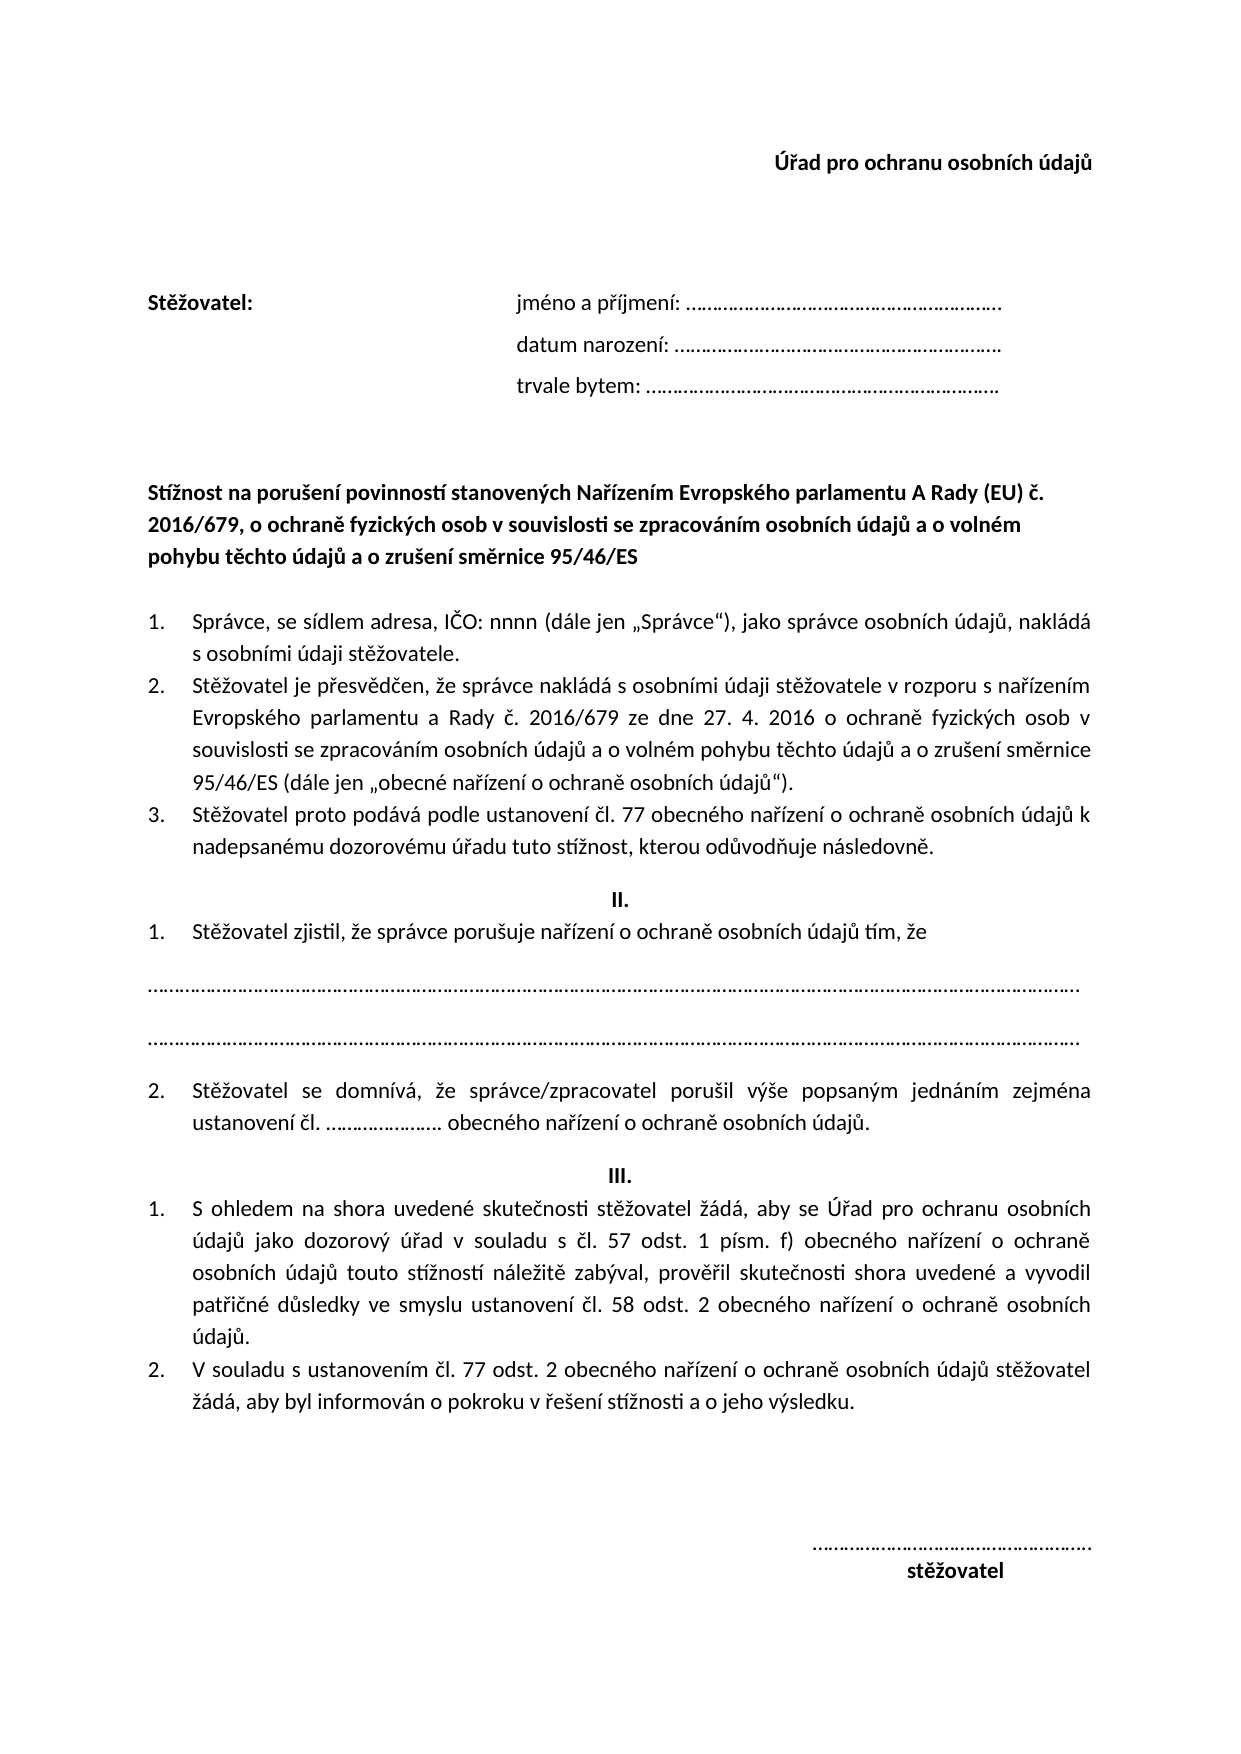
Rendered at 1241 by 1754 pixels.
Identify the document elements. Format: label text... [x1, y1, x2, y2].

text Stěžovatel: jméno a příjmení: …………………………………………………… [148, 288, 1093, 316]
text II. [148, 885, 1093, 913]
list Stěžovatel proto podává podle ustanovení čl. 77 obecného nařízení o ochraně osobních údajů k nadepsanému dozorovému úřadu tuto stížnost, kterou odůvodňuje následovně. [148, 800, 1093, 860]
list Stěžovatel zjistil, že správce porušuje nařízení o ochraně osobních údajů tím, že [148, 917, 1093, 945]
list Správce, se sídlem adresa, IČO: nnnn (dále jen „Správce“), jako správce osobních údajů, nakládá s osobními údaji stěžovatele. [148, 607, 1093, 667]
text …………………………………………….. [148, 1528, 1093, 1556]
text III. [148, 1162, 1093, 1189]
text Stížnost na porušení povinností stanovených Nařízením Evropského parlamentu A Rady (EU) č. 2016/679, o ochraně fyzických osob v souvislosti se zpracováním osobních údajů a o volném pohybu těchto údajů a o zrušení směrnice 95/46/ES [148, 478, 1093, 570]
text trvale bytem: …………………………………………………………. [443, 372, 1093, 400]
text …………………………………………………………………………………………………………………………………………………………… [148, 1023, 1093, 1051]
text stěžovatel [148, 1556, 1004, 1584]
list Stěžovatel se domnívá, že správce/zpracovatel porušil výše popsaným jednáním zejména ustanovení čl. …………………. obecného nařízení o ochraně osobních údajů. [148, 1076, 1093, 1137]
list Stěžovatel je přesvědčen, že správce nakládá s osobními údaji stěžovatele v rozporu s nařízením Evropského parlamentu a Rady č. 2016/679 ze dne 27. 4. 2016 o ochraně fyzických osob v souvislosti se zpracováním osobních údajů a o volném pohybu těchto údajů a o zrušení směrnice 95/46/ES (dále jen „obecné nařízení o ochraně osobních údajů“). [148, 671, 1093, 796]
text …………………………………………………………………………………………………………………………………………………………… [148, 970, 1093, 998]
text Úřad pro ochranu osobních údajů [148, 148, 1093, 176]
text datum narození: …………….………………………………………. [443, 330, 1093, 358]
list S ohledem na shora uvedené skutečnosti stěžovatel žádá, aby se Úřad pro ochranu osobních údajů jako dozorový úřad v souladu s čl. 57 odst. 1 písm. f) obecného nařízení o ochraně osobních údajů touto stížností náležitě zabýval, prověřil skutečnosti shora uvedené a vyvodil patřičné důsledky ve smyslu ustanovení čl. 58 odst. 2 obecného nařízení o ochraně osobních údajů. [148, 1194, 1093, 1351]
list V souladu s ustanovením čl. 77 odst. 2 obecného nařízení o ochraně osobních údajů stěžovatel žádá, aby byl informován o pokroku v řešení stížnosti a o jeho výsledku. [148, 1355, 1093, 1415]
